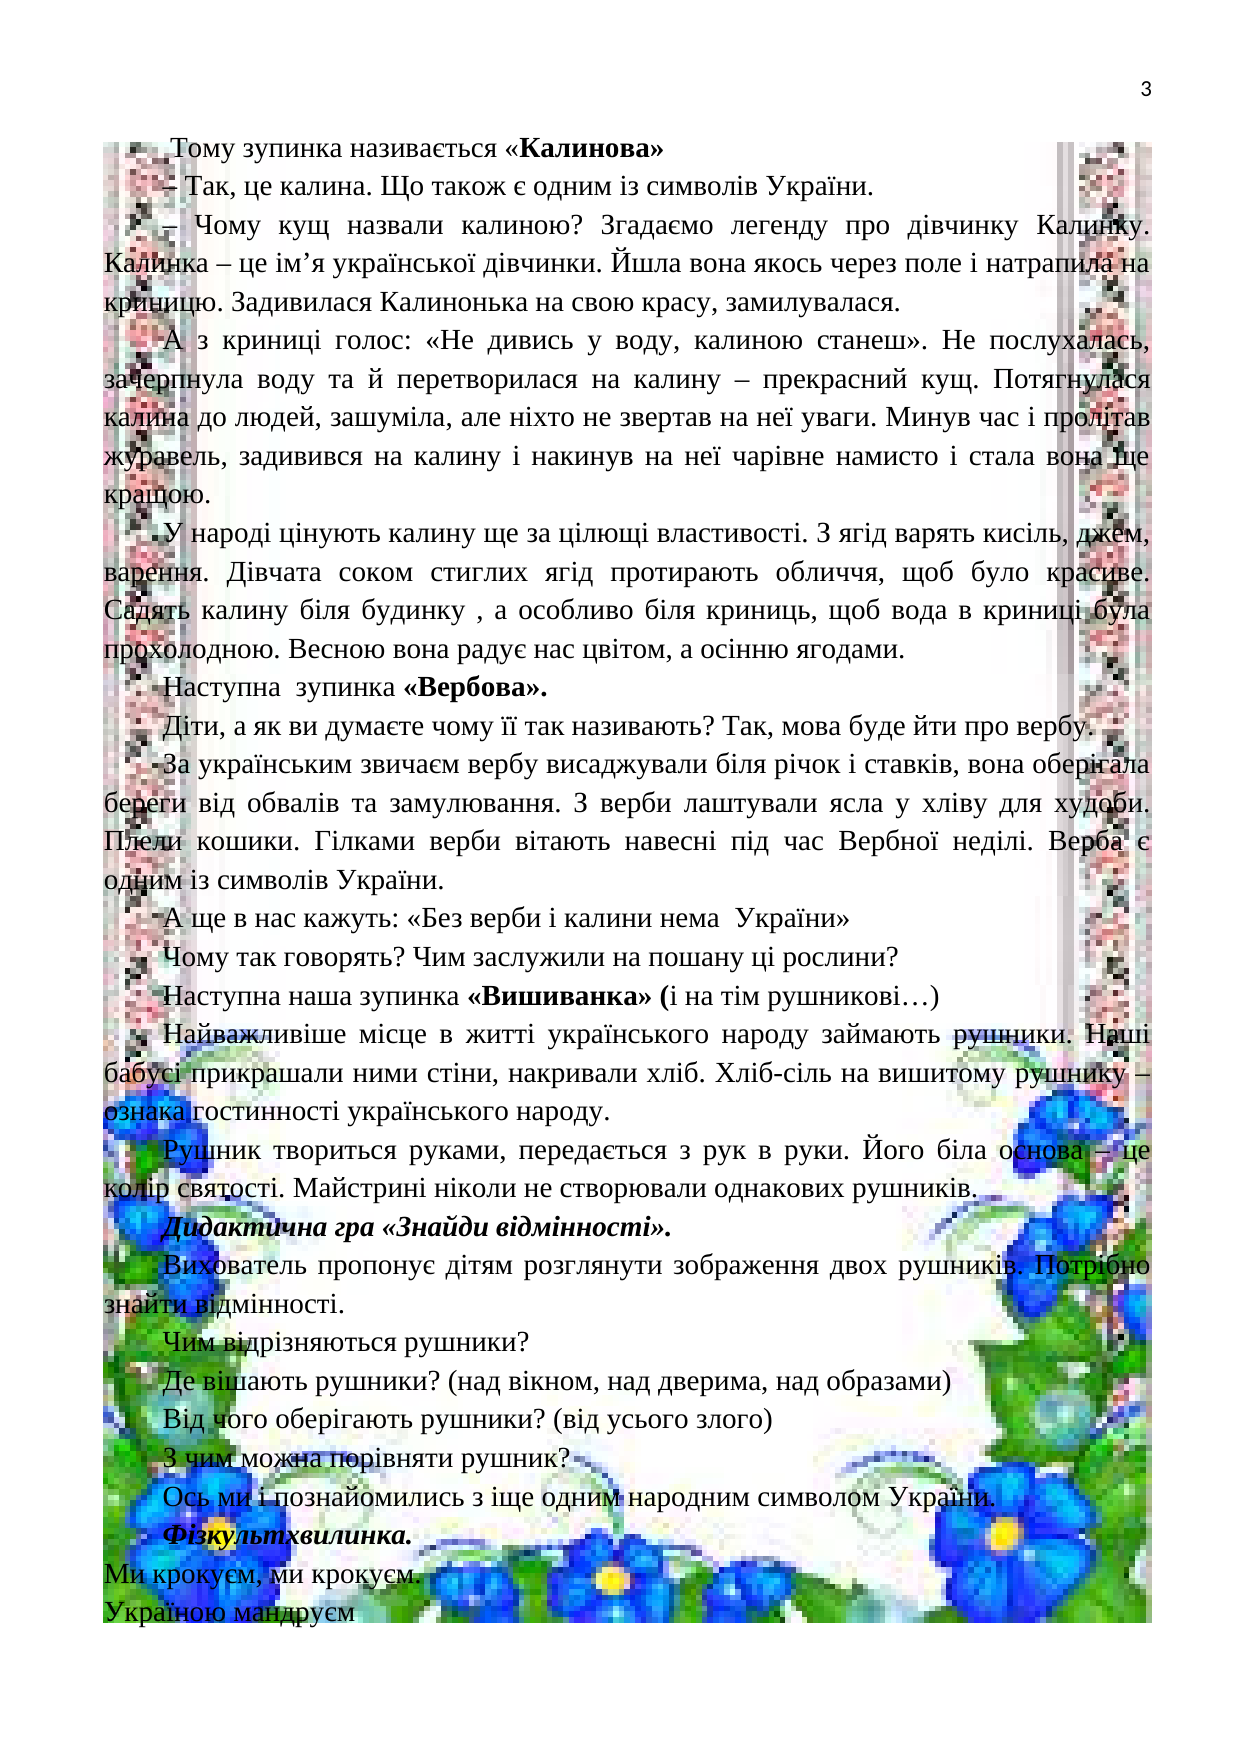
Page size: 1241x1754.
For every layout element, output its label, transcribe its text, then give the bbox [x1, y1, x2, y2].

picture [103, 741, 1152, 746]
text За українським звичаєм вербу висаджували біля річок і ставків, вона оберігала береги від обвалів та замулювання. З верби лаштували ясла у хліву для худоби. Плели кошики. Гілками верби вітають навесні під час Вербної неділі. Верба є одним із символів України. [103, 746, 1152, 896]
picture [103, 1435, 1152, 1440]
text – Так, це калина. Що також є одним із символів України. [103, 168, 1152, 202]
text А з криниці голос: «Не дивись у воду, калиною станеш». Не послухалась, зачерпнула воду та й перетворилася на калину – прекрасний кущ. Потягнулася калина до людей, зашуміла, але ніхто не звертав на неї уваги. Минув час і пролітав журавель, задивився на калину і накинув на неї чарівне намисто і стала вона ще кращою. [103, 322, 1152, 510]
picture [103, 1204, 1152, 1209]
picture [103, 1589, 151, 1594]
picture [103, 202, 1152, 207]
text Від чого оберігають рушники? (від усього злого) [103, 1402, 1152, 1435]
picture [159, 1551, 1045, 1556]
text Тому зупинка називається «Калинова» [103, 130, 1152, 163]
picture [103, 973, 1152, 978]
text Найважливіше місце в житті українського народу займають рушники. Наші бабусі прикрашали ними стіни, накривали хліб. Хліб-сіль на вишитому рушнику – ознака гостинності українського народу. [103, 1016, 1152, 1127]
picture [226, 1474, 1012, 1479]
text Дидактична гра «Знайди відмінності». [103, 1209, 1152, 1242]
text З чим можна порівняти рушник? [103, 1440, 1152, 1474]
picture [103, 1319, 1152, 1324]
picture [1080, 1551, 1152, 1556]
text Україною мандруєм [103, 1594, 1152, 1628]
picture [103, 664, 1152, 669]
picture [1019, 1474, 1152, 1479]
picture [103, 510, 1152, 515]
picture [103, 1397, 1152, 1402]
picture [103, 1358, 1152, 1363]
text У народі цінують калину ще за цілющі властивості. З ягід варять кисіль, джем, варення. Дівчата соком стиглих ягід протирають обличчя, щоб було красиве. Садять калину біля будинку , а особливо біля криниць, щоб вода в криниці була прохолодною. Весною вона радує нас цвітом, а осінню ягодами. [103, 515, 1152, 664]
picture [103, 934, 1152, 939]
text Ось ми і познайомились з іще одним народним символом України. [103, 1479, 1152, 1512]
picture [103, 1512, 140, 1517]
picture [103, 1474, 213, 1479]
text Фізкультхвилинка. [103, 1517, 1152, 1551]
picture [103, 1127, 1152, 1132]
picture [1080, 1512, 1152, 1517]
text Вихователь пропонує дітям розглянути зображення двох рушників. Потрібно знайти відмінності. [103, 1247, 1152, 1319]
text Наступна наша зупинка «Вишиванка» (і на тім рушникові…) [103, 978, 1152, 1011]
text Де вішають рушники? (над вікном, над дверима, над образами) [103, 1363, 1152, 1397]
picture [103, 163, 1152, 168]
text Наступна зупинка «Вербова». [103, 669, 1152, 703]
picture [103, 1551, 151, 1556]
picture [103, 703, 1152, 708]
picture [103, 317, 1152, 322]
picture [103, 1242, 1152, 1247]
text Ми крокуєм, ми крокуєм. [103, 1556, 1152, 1589]
text Чому так говорять? Чим заслужили на пошану ці рослини? [103, 939, 1152, 973]
text Рушник твориться руками, передається з рук в руки. Його біла основа – це колір святості. Майстрині ніколи не створювали однакових рушників. [103, 1132, 1152, 1204]
text Діти, а як ви думаєте чому її так називають? Так, мова буде йти про вербу. [103, 708, 1152, 741]
picture [103, 1011, 1152, 1016]
picture [153, 1512, 1062, 1517]
text – Чому кущ назвали калиною? Згадаємо легенду про дівчинку Калинку. Калинка – це ім’я української дівчинки. Йшла вона якось через поле і натрапила на криницю. Задивилася Калинонька на свою красу, замилувалася. [103, 207, 1152, 317]
picture [159, 1589, 1152, 1594]
text Чим відрізняються рушники? [103, 1324, 1152, 1358]
text А ще в нас кажуть: «Без верби і калини нема України» [103, 901, 1152, 934]
picture [103, 896, 1152, 901]
